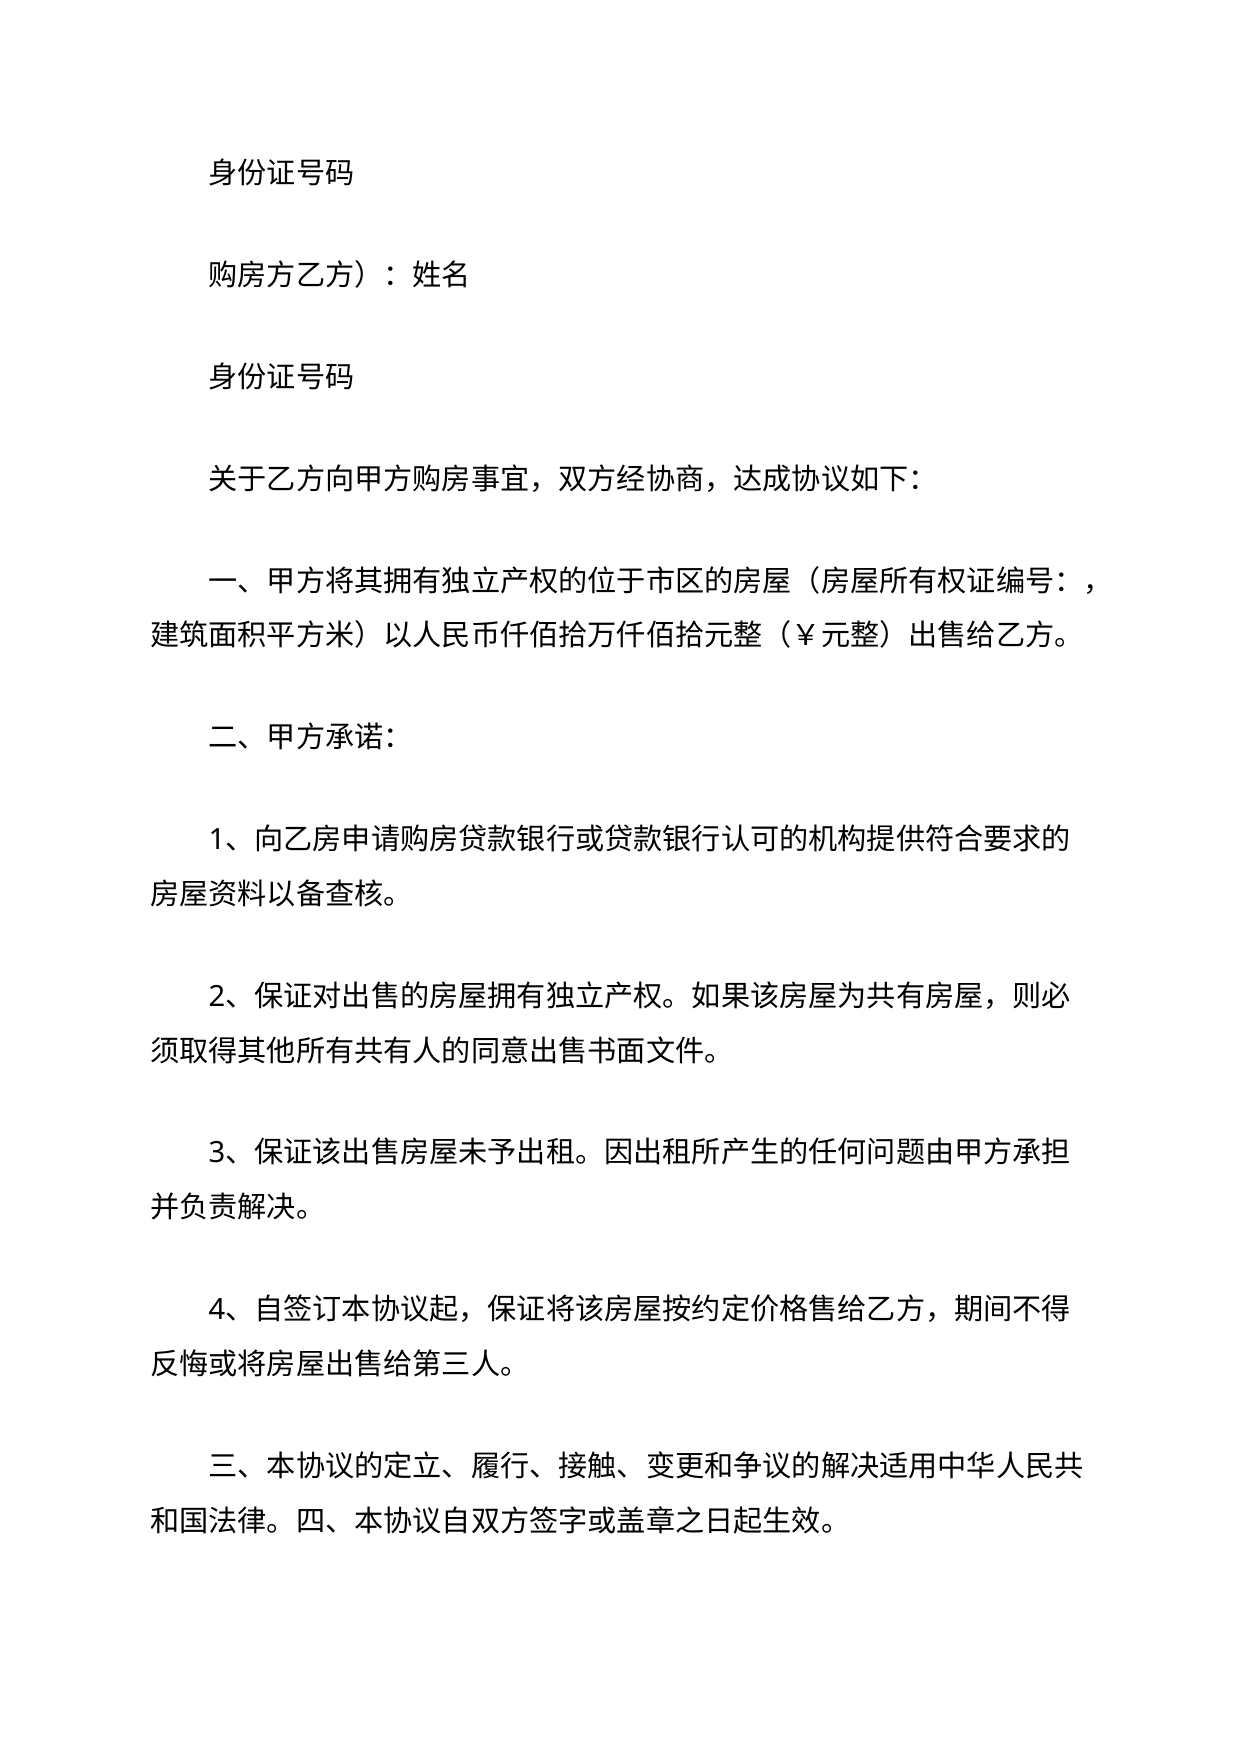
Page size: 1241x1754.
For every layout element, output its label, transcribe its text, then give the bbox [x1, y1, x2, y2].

text 1、向乙房申请购房贷款银行或贷款银行认可的机构提供符合要求的房屋资料以备查核。 [150, 816, 1090, 913]
text 关于乙方向甲方购房事宜，双方经协商，达成协议如下： [150, 455, 1090, 498]
text 4、自签订本协议起，保证将该房屋按约定价格售给乙方，期间不得反悔或将房屋出售给第三人。 [150, 1286, 1090, 1383]
text 三、本协议的定立、履行、接触、变更和争议的解决适用中华人民共和国法律。四、本协议自双方签字或盖章之日起生效。 [150, 1443, 1090, 1540]
text 购房方乙方）：姓名 [150, 252, 1090, 294]
text 3、保证该出售房屋未予出租。因出租所产生的任何问题由甲方承担并负责解决。 [150, 1129, 1090, 1226]
text 身份证号码 [150, 150, 1090, 192]
text 2、保证对出售的房屋拥有独立产权。如果该房屋为共有房屋，则必须取得其他所有共有人的同意出售书面文件。 [150, 972, 1090, 1069]
text 身份证号码 [150, 353, 1090, 396]
text 二、甲方承诺： [150, 714, 1090, 756]
text 一、甲方将其拥有独立产权的位于市区的房屋（房屋所有权证编号：，建筑面积平方米）以人民币仟佰拾万仟佰拾元整（￥元整）出售给乙方。 [150, 557, 1090, 654]
